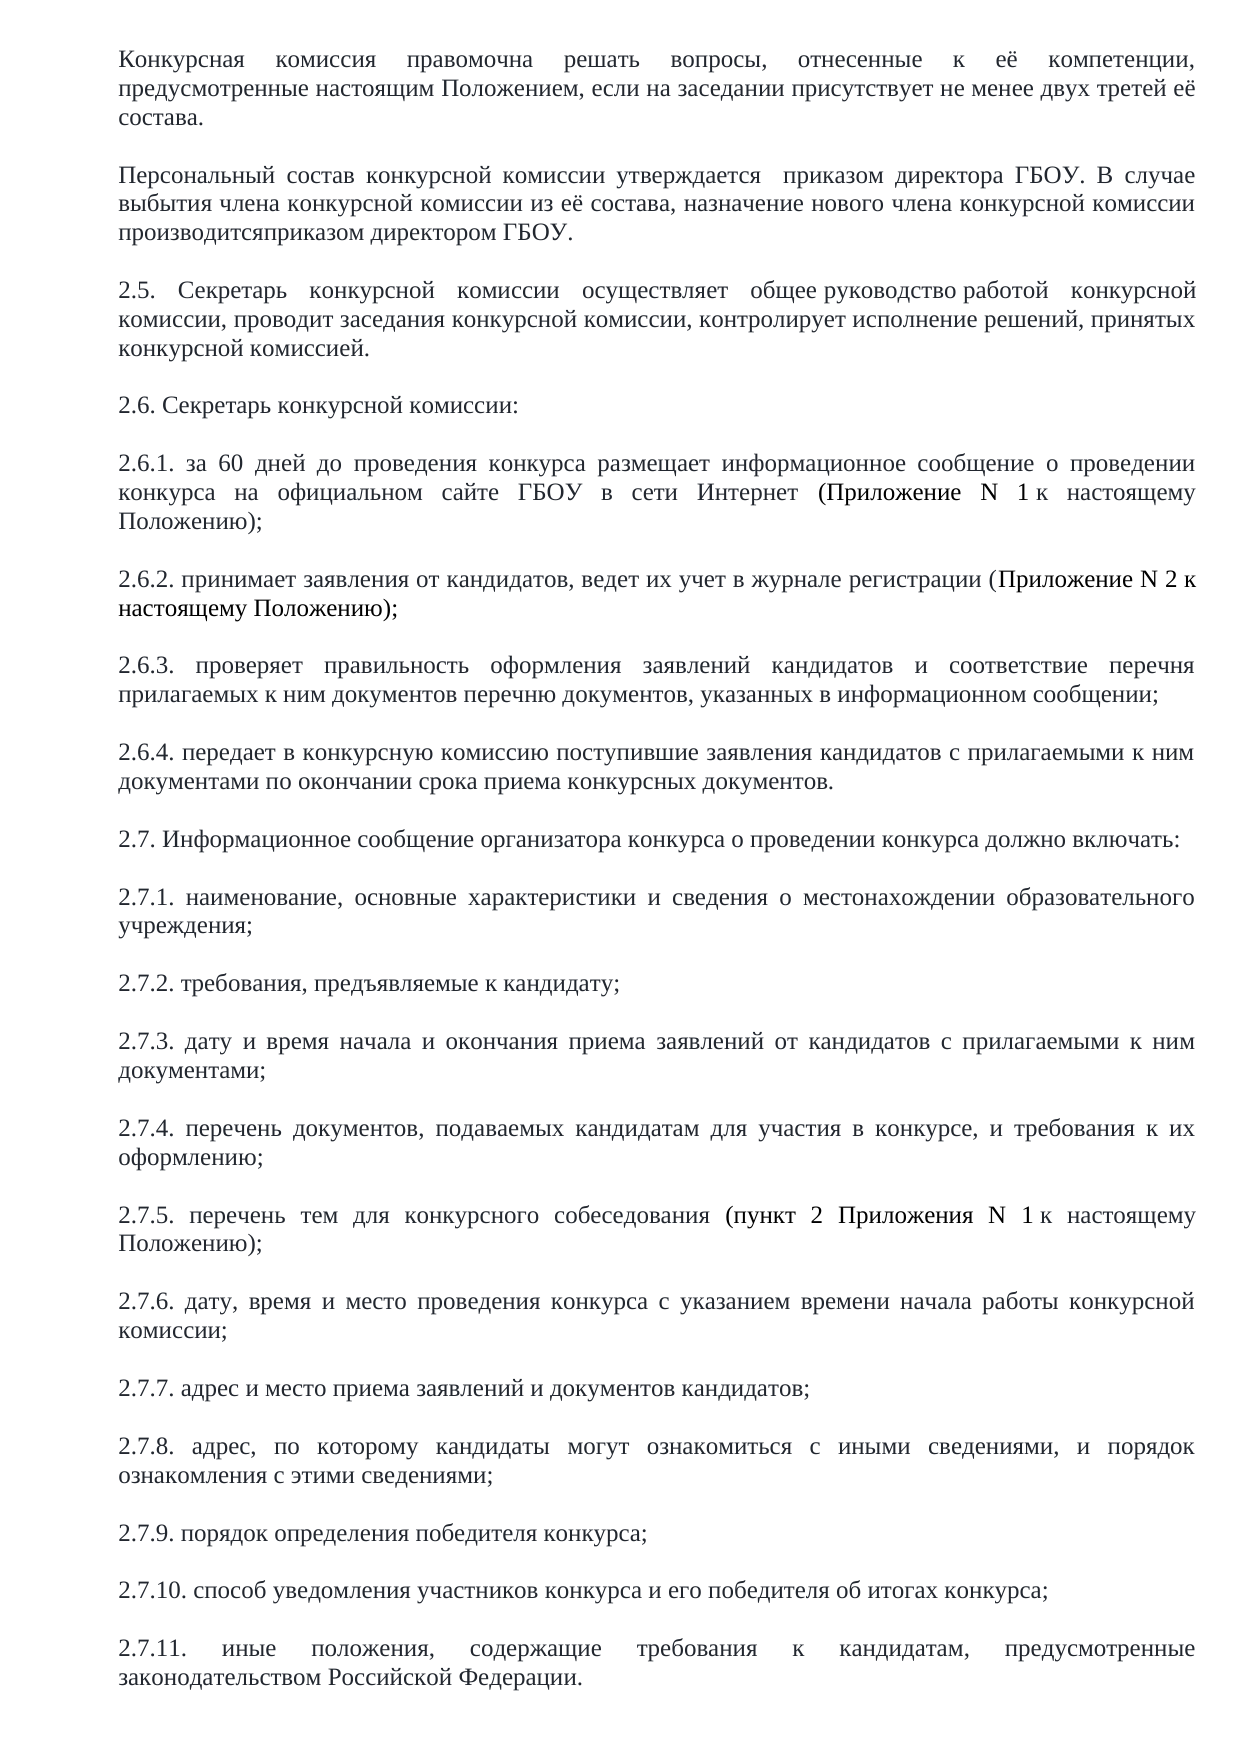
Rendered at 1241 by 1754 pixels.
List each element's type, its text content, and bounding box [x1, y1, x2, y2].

text 2.6.3. проверяет правильность оформления заявлений кандидатов и соответствие перечня прилагаемых к ним документов перечню документов, указанных в информационном сообщении; [118, 651, 1196, 708]
text 2.7.6. дату, время и место проведения конкурса с указанием времени начала работы конкурсной комиссии; [118, 1286, 1196, 1344]
text 2.7.8. адрес, по которому кандидаты могут ознакомиться с иными сведениями, и порядок ознакомления с этими сведениями; [118, 1431, 1196, 1488]
text 2.7.4. перечень документов, подаваемых кандидатам для участия в конкурсе, и требования к их оформлению; [118, 1113, 1196, 1171]
text 2.5. Секретарь конкурсной комиссии осуществляет общее руководство работой конкурсной комиссии, проводит заседания конкурсной комиссии, контролирует исполнение решений, принятых конкурсной комиссией. [118, 275, 1196, 361]
text 2.6.2. принимает заявления от кандидатов, ведет их учет в журнале регистрации (Приложение N 2 к настоящему Положению); [118, 564, 1196, 621]
text Конкурсная комиссия правомочна решать вопросы, отнесенные к её компетенции, предусмотренные настоящим Положением, если на заседании присутствует не менее двух третей её состава. [118, 44, 1196, 131]
text 2.7.1. наименование, основные характеристики и сведения о местонахождении образовательного учреждения; [118, 882, 1196, 939]
text 2.7. Информационное сообщение организатора конкурса о проведении конкурса должно включать: [118, 824, 1196, 853]
text 2.6.4. передает в конкурсную комиссию поступившие заявления кандидатов с прилагаемыми к ним документами по окончании срока приема конкурсных документов. [118, 737, 1196, 795]
text 2.6. Секретарь конкурсной комиссии: [118, 391, 1196, 419]
text Персональный состав конкурсной комиссии утверждается приказом директора ГБОУ. В случае выбытия члена конкурсной комиссии из её состава, назначение нового члена конкурсной комиссии производитсяприказом директором ГБОУ. [118, 160, 1196, 246]
text 2.7.10. способ уведомления участников конкурса и его победителя об итогах конкурса; [118, 1576, 1196, 1604]
text 2.7.2. требования, предъявляемые к кандидату; [118, 968, 1196, 997]
text 2.6.1. за 60 дней до проведения конкурса размещает информационное сообщение о проведении конкурса на официальном сайте ГБОУ в сети Интернет (Приложение N 1 к настоящему Положению); [118, 448, 1196, 535]
text 2.7.3. дату и время начала и окончания приема заявлений от кандидатов с прилагаемыми к ним документами; [118, 1026, 1196, 1084]
text 2.7.5. перечень тем для конкурсного собеседования (пункт 2 Приложения N 1 к настоящему Положению); [118, 1200, 1196, 1257]
text 2.7.7. адрес и место приема заявлений и документов кандидатов; [118, 1373, 1196, 1402]
text 2.7.11. иные положения, содержащие требования к кандидатам, предусмотренные законодательством Российской Федерации. [118, 1633, 1196, 1691]
text 2.7.9. порядок определения победителя конкурса; [118, 1518, 1196, 1546]
